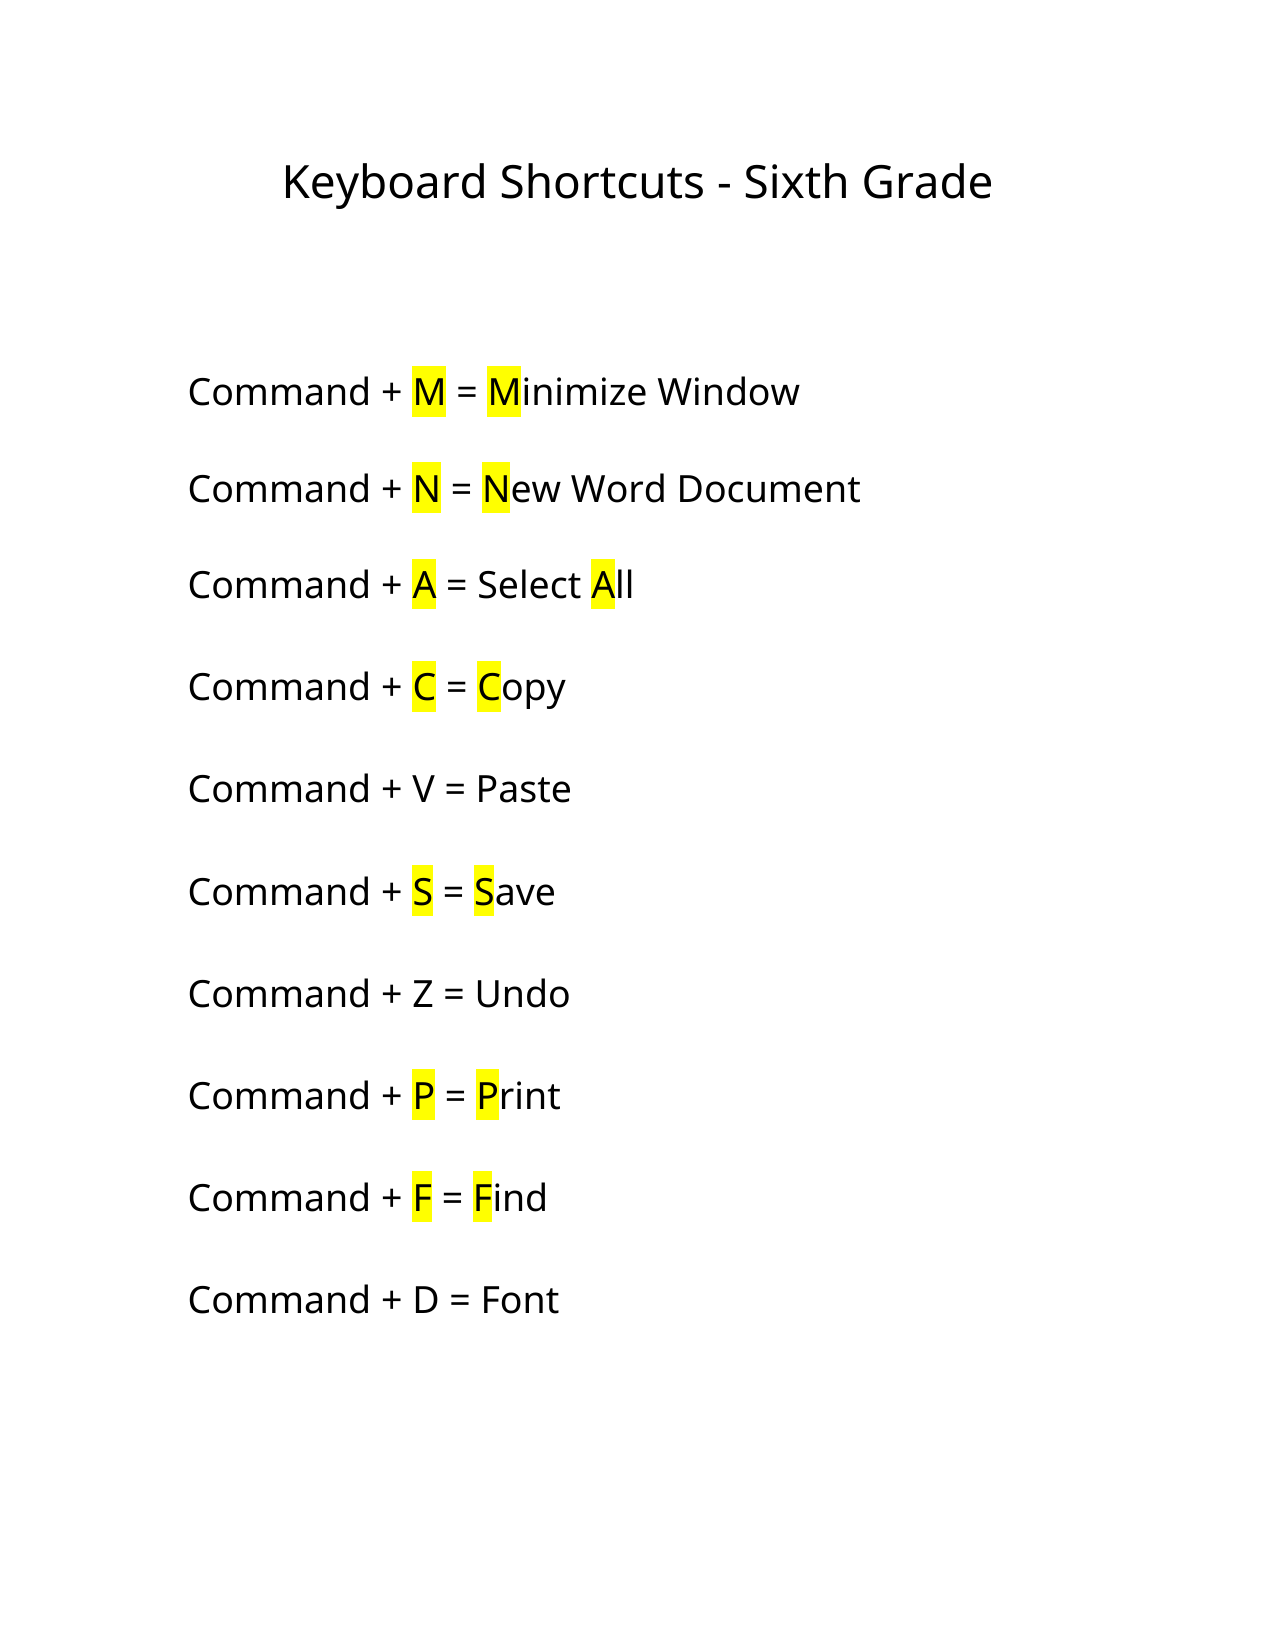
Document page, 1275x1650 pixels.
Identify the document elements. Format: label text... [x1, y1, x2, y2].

text Command + F = Find [492, 1171, 1087, 1222]
text Keyboard Shortcuts - Sixth Grade [187, 150, 1087, 212]
text Command + C = Copy [187, 661, 412, 712]
text Command + D = Font [187, 1273, 1087, 1324]
text Command + N = New Word Document [441, 462, 482, 513]
text Command + S = Save [187, 865, 412, 916]
text Command + S = Save [494, 865, 1087, 916]
text Command + F = Find [432, 1171, 473, 1222]
text Command + S = Save [433, 865, 474, 916]
text Command + N = New Word Document [510, 462, 1087, 513]
text Command + P = Print [187, 1069, 412, 1120]
text Command + M = Minimize Window [446, 366, 487, 417]
text Command + A = Select All [187, 558, 1087, 609]
text Command + P = Print [499, 1069, 1087, 1120]
text Command + C = Copy [436, 661, 477, 712]
text Command + V = Paste [187, 763, 1087, 814]
text Command + Z = Undo [187, 967, 1087, 1018]
text Command + F = Find [187, 1171, 412, 1222]
text Command + M = Minimize Window [521, 366, 1087, 417]
text Command + C = Copy [501, 661, 1087, 712]
text Command + P = Print [435, 1069, 476, 1120]
text Command + M = Minimize Window [187, 366, 412, 417]
text Command + N = New Word Document [187, 462, 412, 513]
